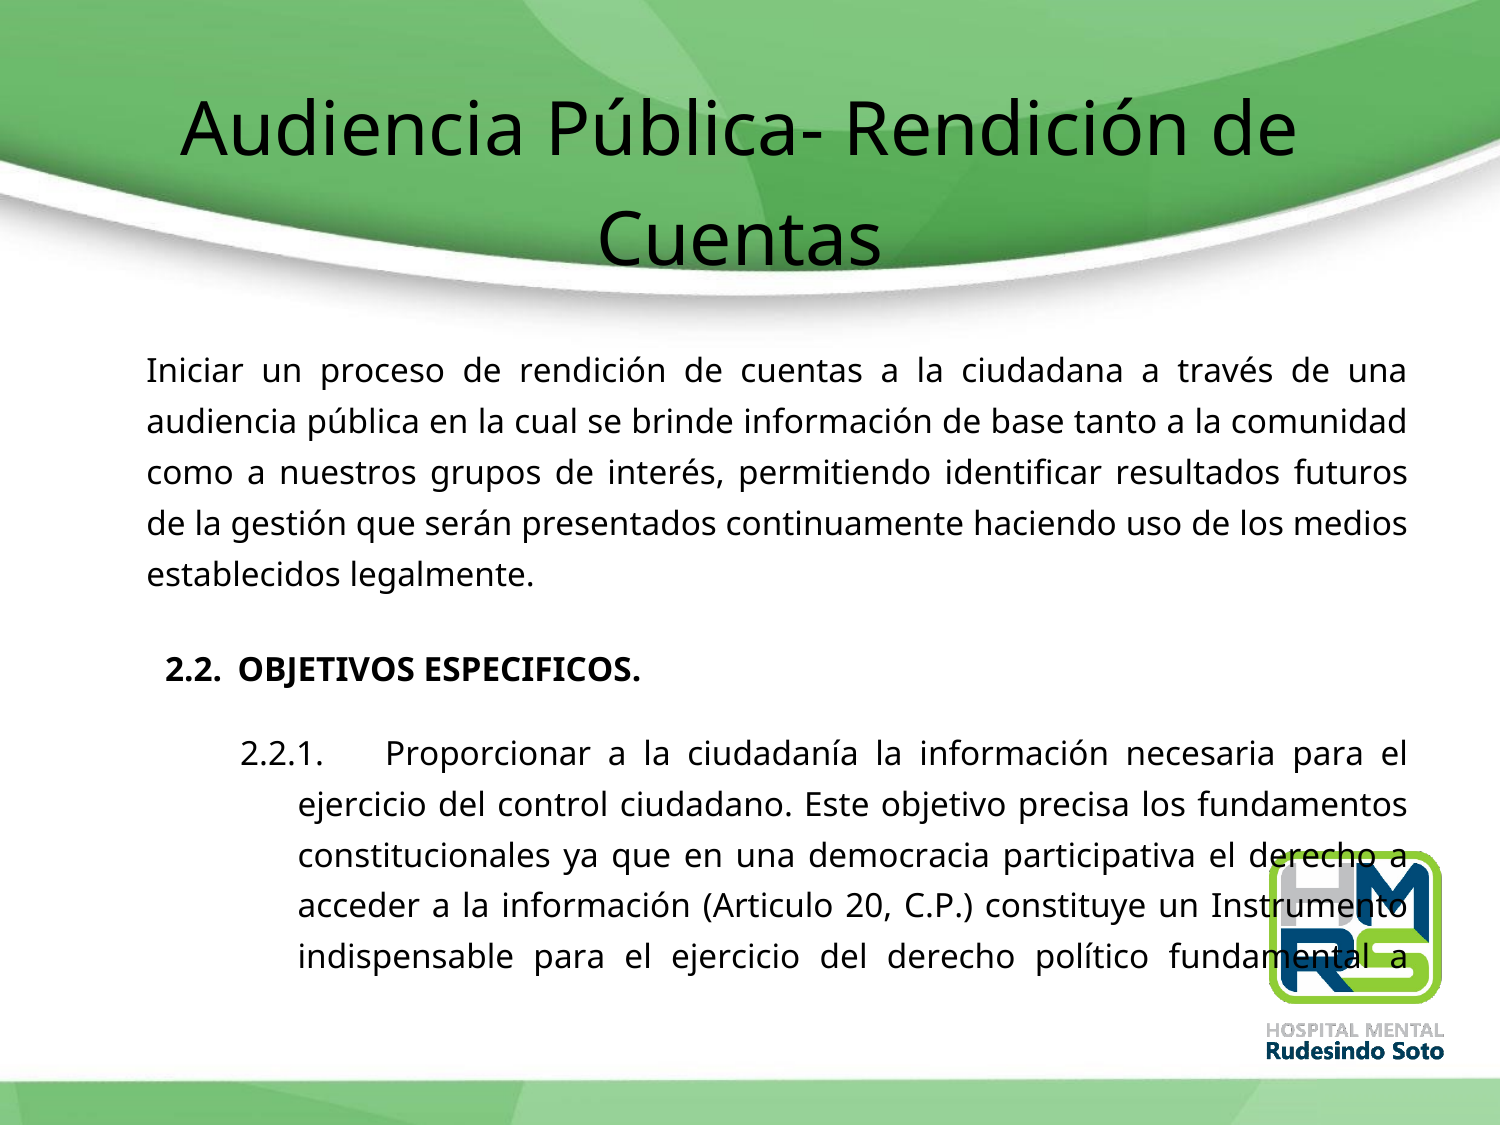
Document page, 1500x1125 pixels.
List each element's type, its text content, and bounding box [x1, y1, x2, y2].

list Proporcionar a la ciudadanía la información necesaria para el ejercicio del control ciudadano. Este objetivo precisa los fundamentos constitucionales ya que en una democracia participativa el derecho a acceder a la información (Articulo 20, C.P.) constituye un Instrumento indispensable para el ejercicio del derecho político fundamental a participar en el control del poder político (Articulo 40, C.P.), de lo cual depende la efectividad del principio de responsabilidad política (Articulo 133, C.P.). [240, 730, 1410, 978]
text Iniciar un proceso de rendición de cuentas a la ciudadana a través de una audiencia pública en la cual se brinde información de base tanto a la comunidad como a nuestros grupos de interés, permitiendo identificar resultados futuros de la gestión que serán presentados continuamente haciendo uso de los medios establecidos legalmente. [146, 347, 1410, 596]
picture [0, 0, 1500, 1125]
list OBJETIVOS ESPECIFICOS. [165, 646, 1410, 691]
